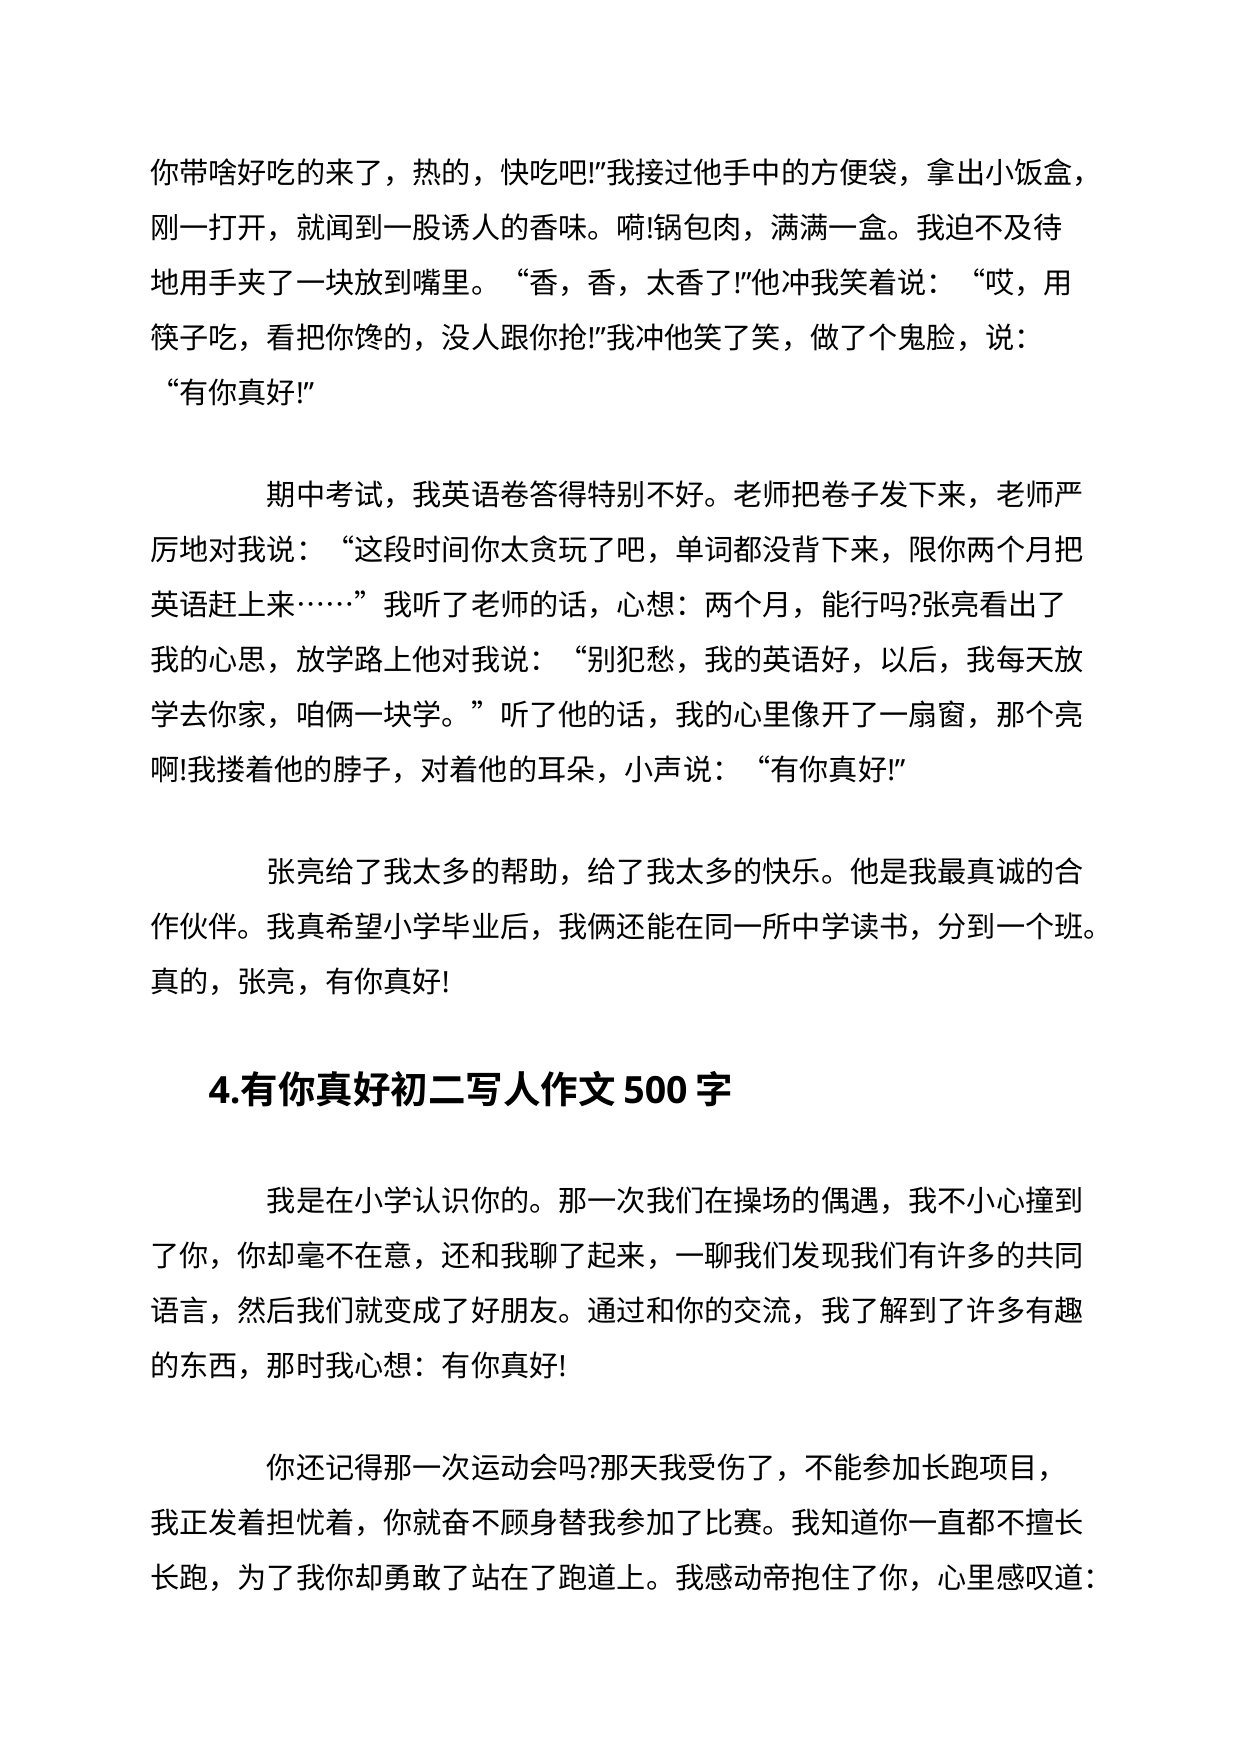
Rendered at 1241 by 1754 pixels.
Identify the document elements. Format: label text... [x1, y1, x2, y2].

text 4.有你真好初二写人作文500字 [150, 1060, 1090, 1115]
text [150, 150, 1090, 412]
text 我是在小学认识你的。那一次我们在操场的偶遇，我不小心撞到了你，你却毫不在意，还和我聊了起来，一聊我们发现我们有许多的共同语言，然后我们就变成了好朋友。通过和你的交流，我了解到了许多有趣的东西，那时我心想：有你真好! [150, 1178, 1090, 1385]
text 期中考试，我英语卷答得特别不好。老师把卷子发下来，老师严厉地对我说：“这段时间你太贪玩了吧，单词都没背下来，限你两个月把英语赶上来……”我听了老师的话，心想：两个月，能行吗?张亮看出了我的心思，放学路上他对我说：“别犯愁，我的英语好，以后，我每天放学去你家，咱俩一块学。”听了他的话，我的心里像开了一扇窗，那个亮啊!我搂着他的脖子，对着他的耳朵，小声说：“有你真好!” [150, 472, 1090, 789]
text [150, 1444, 1090, 1597]
text 张亮给了我太多的帮助，给了我太多的快乐。他是我最真诚的合作伙伴。我真希望小学毕业后，我俩还能在同一所中学读书，分到一个班。真的，张亮，有你真好! [150, 848, 1090, 1001]
